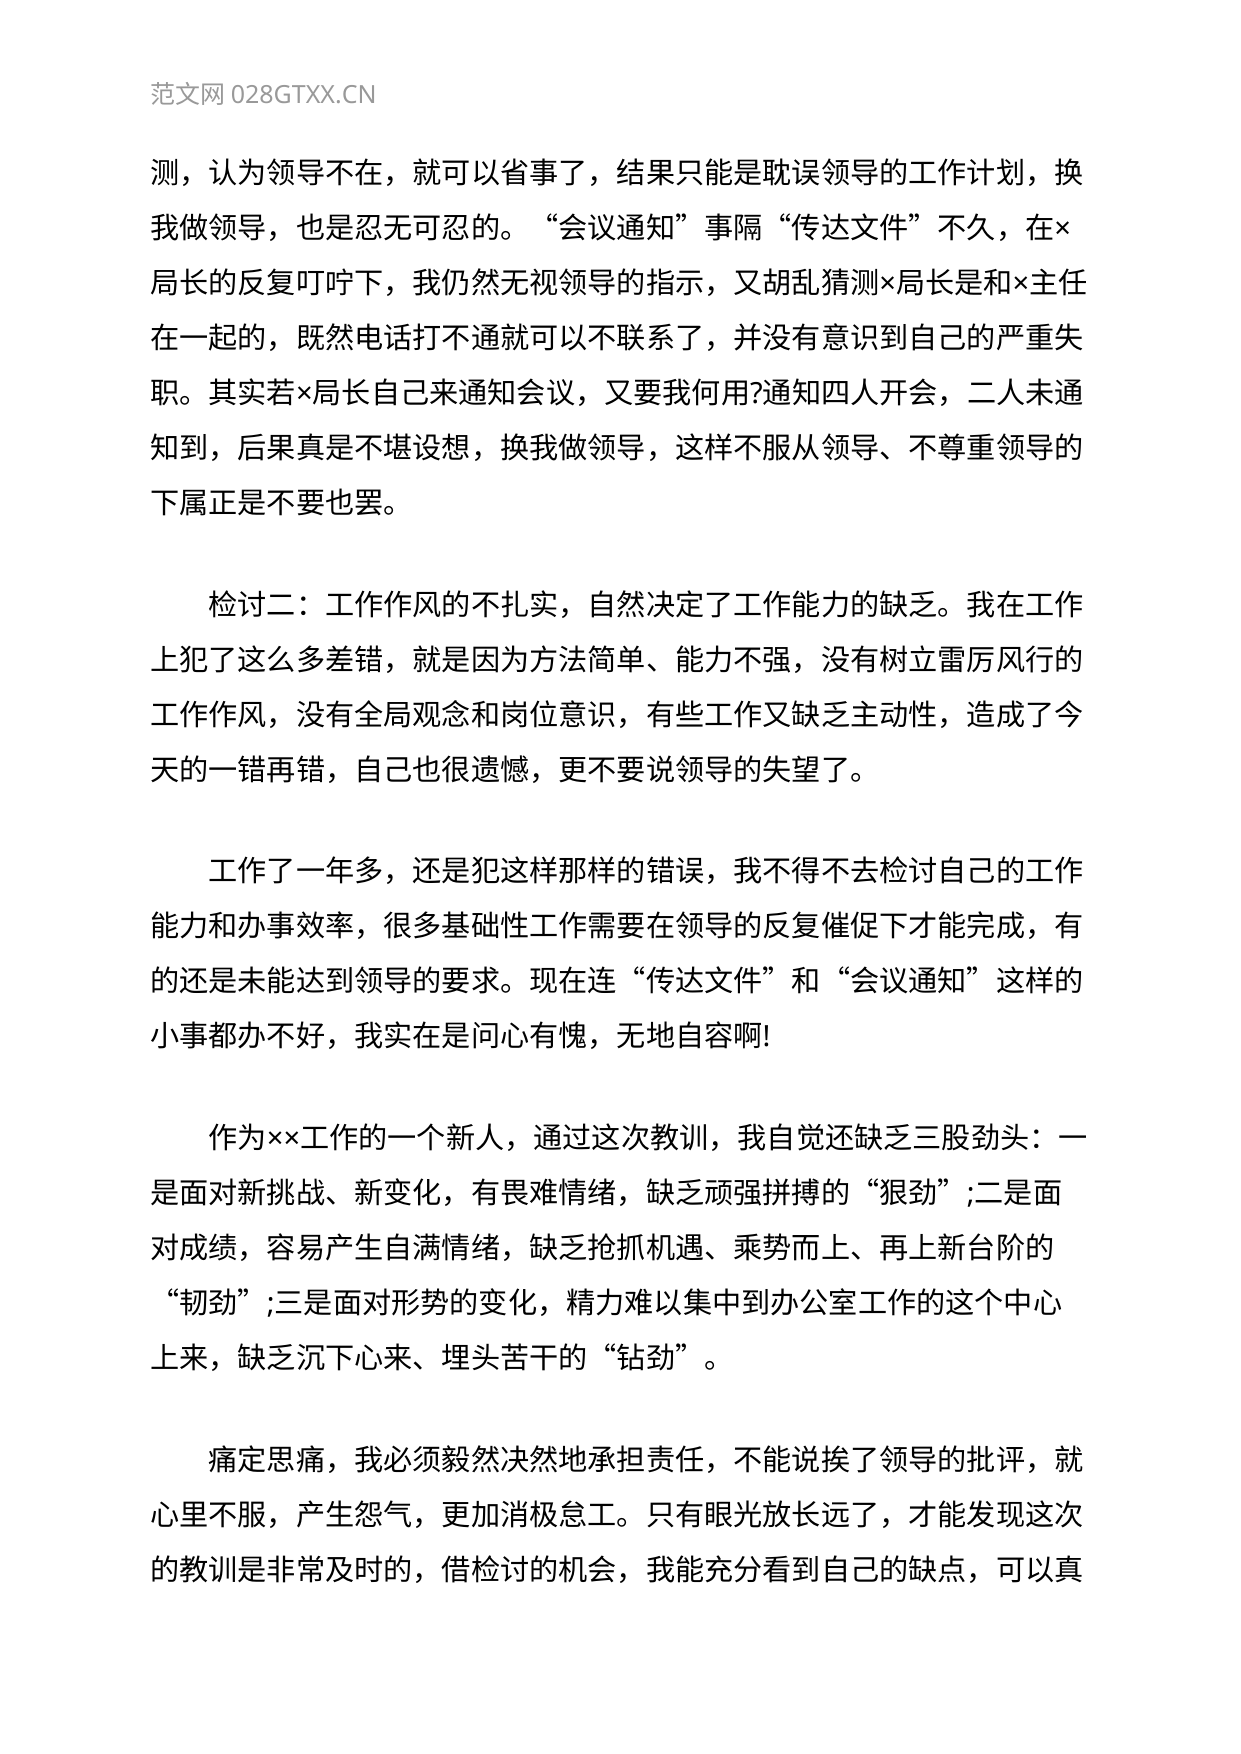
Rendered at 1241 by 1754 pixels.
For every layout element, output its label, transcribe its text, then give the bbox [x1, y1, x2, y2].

text 作为××工作的一个新人，通过这次教训，我自觉还缺乏三股劲头：一是面对新挑战、新变化，有畏难情绪，缺乏顽强拼搏的“狠劲”;二是面对成绩，容易产生自满情绪，缺乏抢抓机遇、乘势而上、再上新台阶的“韧劲”;三是面对形势的变化，精力难以集中到办公室工作的这个中心上来，缺乏沉下心来、埋头苦干的“钻劲”。 [150, 1114, 1090, 1377]
text 检讨二：工作作风的不扎实，自然决定了工作能力的缺乏。我在工作上犯了这么多差错，就是因为方法简单、能力不强，没有树立雷厉风行的工作作风，没有全局观念和岗位意识，有些工作又缺乏主动性，造成了今天的一错再错，自己也很遗憾，更不要说领导的失望了。 [150, 581, 1090, 788]
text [150, 1436, 1090, 1588]
text 工作了一年多，还是犯这样那样的错误，我不得不去检讨自己的工作能力和办事效率，很多基础性工作需要在领导的反复催促下才能完成，有的还是未能达到领导的要求。现在连“传达文件”和“会议通知”这样的小事都办不好，我实在是问心有愧，无地自容啊! [150, 848, 1090, 1055]
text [150, 150, 1090, 522]
